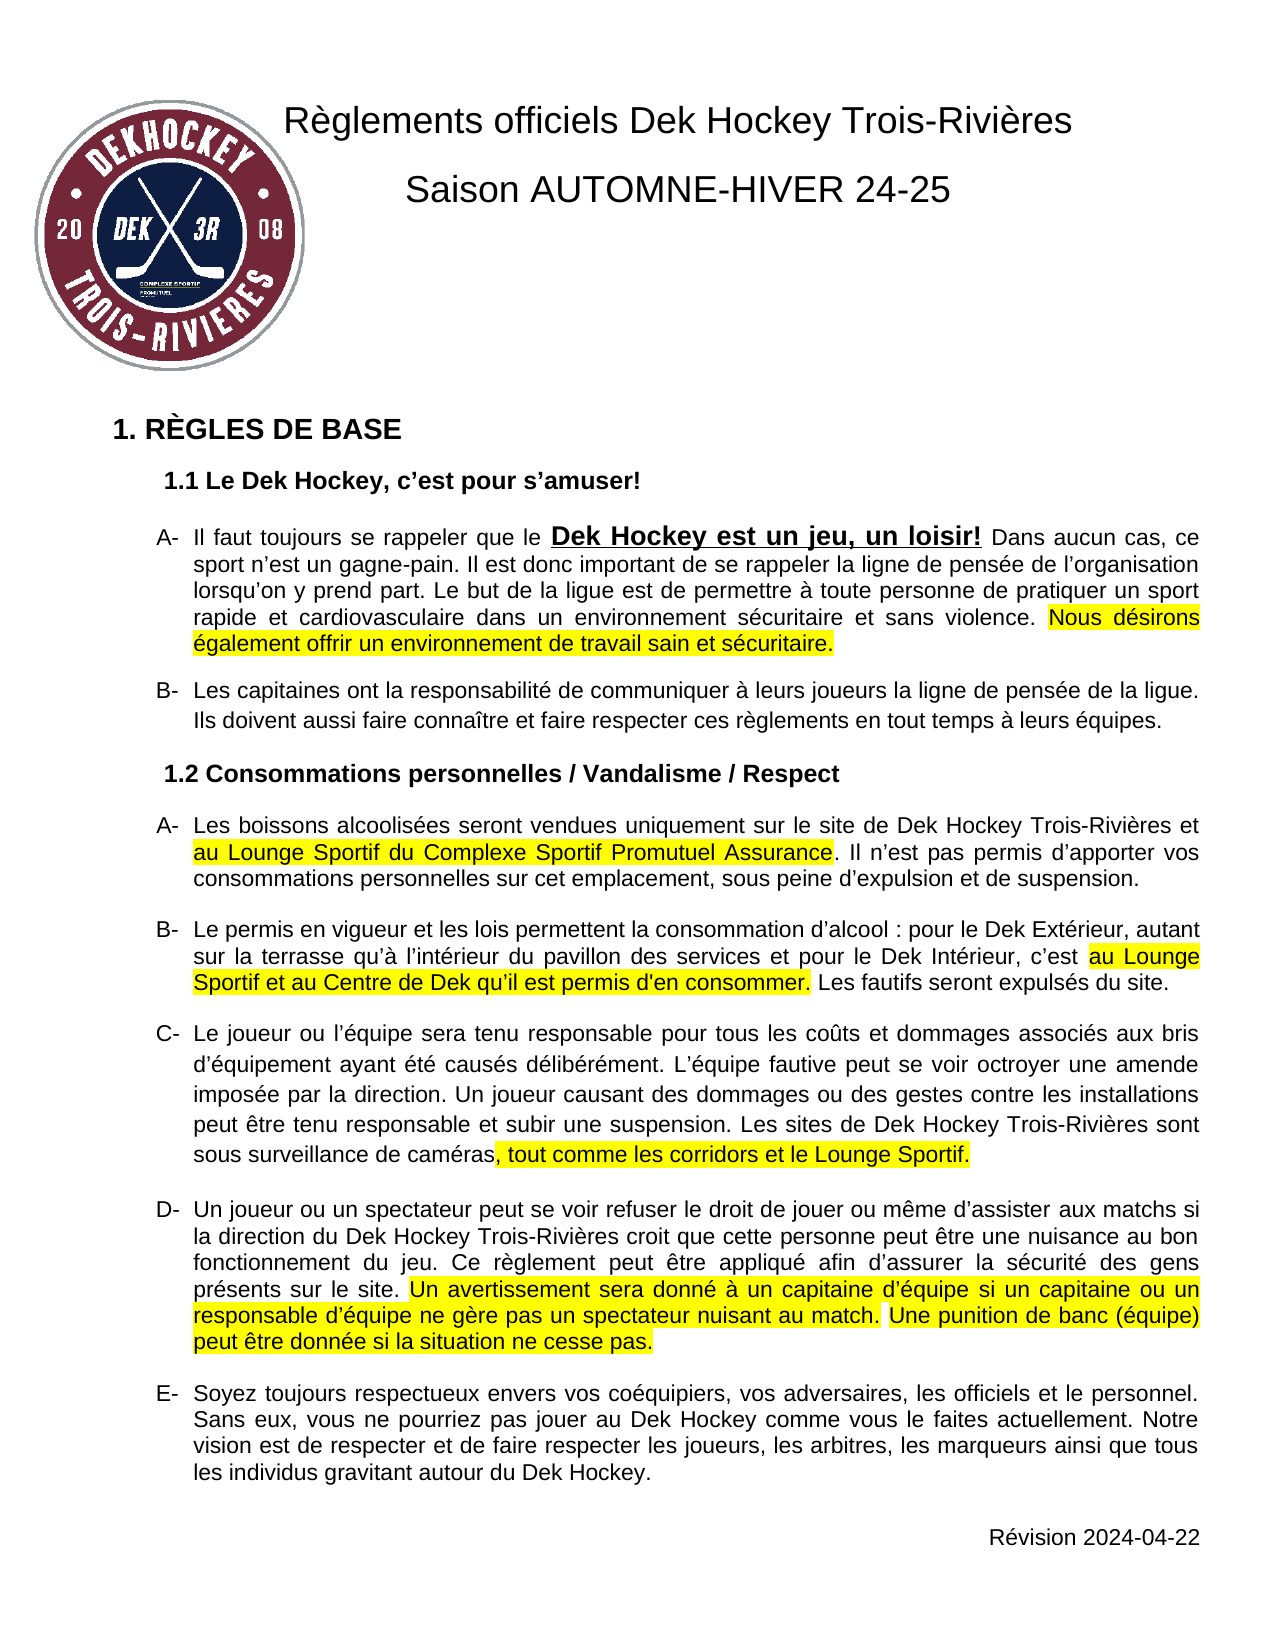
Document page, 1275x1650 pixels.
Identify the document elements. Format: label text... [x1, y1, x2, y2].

list Les boissons alcoolisées seront vendues uniquement sur le site de Dek Hockey Trois-Rivières et au Lounge Sportif du Complexe Sportif Promutuel Assurance. Il n’est pas permis d’apporter vos consommations personnelles sur cet emplacement, sous peine d’expulsion et de suspension. [156, 812, 1200, 891]
list Les capitaines ont la responsabilité de communiquer à leurs joueurs la ligne de pensée de la ligue. Ils doivent aussi faire connaître et faire respecter ces règlements en tout temps à leurs équipes. [156, 677, 1200, 734]
list Un joueur ou un spectateur peut se voir refuser le droit de jouer ou même d’assister aux matchs si la direction du Dek Hockey Trois-Rivières croit que cette personne peut être une nuisance au bon fonctionnement du jeu. Ce règlement peut être appliqué afin d’assurer la sécurité des gens présents sur le site. Un avertissement sera donné à un capitaine d’équipe si un capitaine ou un responsable d’équipe ne gère pas un spectateur nuisant au match. Une punition de banc (équipe) peut être donnée si la situation ne cesse pas. [156, 1196, 1200, 1354]
list Le permis en vigueur et les lois permettent la consommation d’alcool : pour le Dek Extérieur, autant sur la terrasse qu’à l’intérieur du pavillon des services et pour le Dek Intérieur, c’est au Lounge Sportif et au Centre de Dek qu’il est permis d'en consommer. Les fautifs seront expulsés du site. [156, 916, 1200, 995]
text 1. RÈGLES DE BASE [112, 412, 1200, 445]
list Le joueur ou l’équipe sera tenu responsable pour tous les coûts et dommages associés aux bris d’équipement ayant été causés délibérément. L’équipe fautive peut se voir octroyer une amende imposée par la direction. Un joueur causant des dommages ou des gestes contre les installations peut être tenu responsable et subir une suspension. Les sites de Dek Hockey Trois-Rivières sont sous surveillance de caméras, tout comme les corridors et le Lounge Sportif. [156, 1020, 1200, 1168]
text 1.2 Consommations personnelles / Vandalisme / Respect [164, 758, 1200, 787]
text 1.1 Le Dek Hockey, c’est pour s’amuser! [164, 466, 1200, 495]
list Soyez toujours respectueux envers vos coéquipiers, vos adversaires, les officiels et le personnel. Sans eux, vous ne pourriez pas jouer au Dek Hockey comme vous le faites actuellement. Notre vision est de respecter et de faire respecter les joueurs, les arbitres, les marqueurs ainsi que tous les individus gravitant autour du Dek Hockey. [156, 1379, 1200, 1485]
picture [290, 110, 304, 120]
picture [34, 100, 305, 371]
list Il faut toujours se rappeler que le Dek Hockey est un jeu, un loisir! Dans aucun cas, ce sport n’est un gagne-pain. Il est donc important de se rappeler la ligne de pensée de l’organisation lorsqu’on y prend part. Le but de la ligue est de permettre à toute personne de pratiquer un sport rapide et cardiovasculaire dans un environnement sécuritaire et sans violence. Nous désirons également offrir un environnement de travail sain et sécuritaire. [156, 520, 1200, 656]
